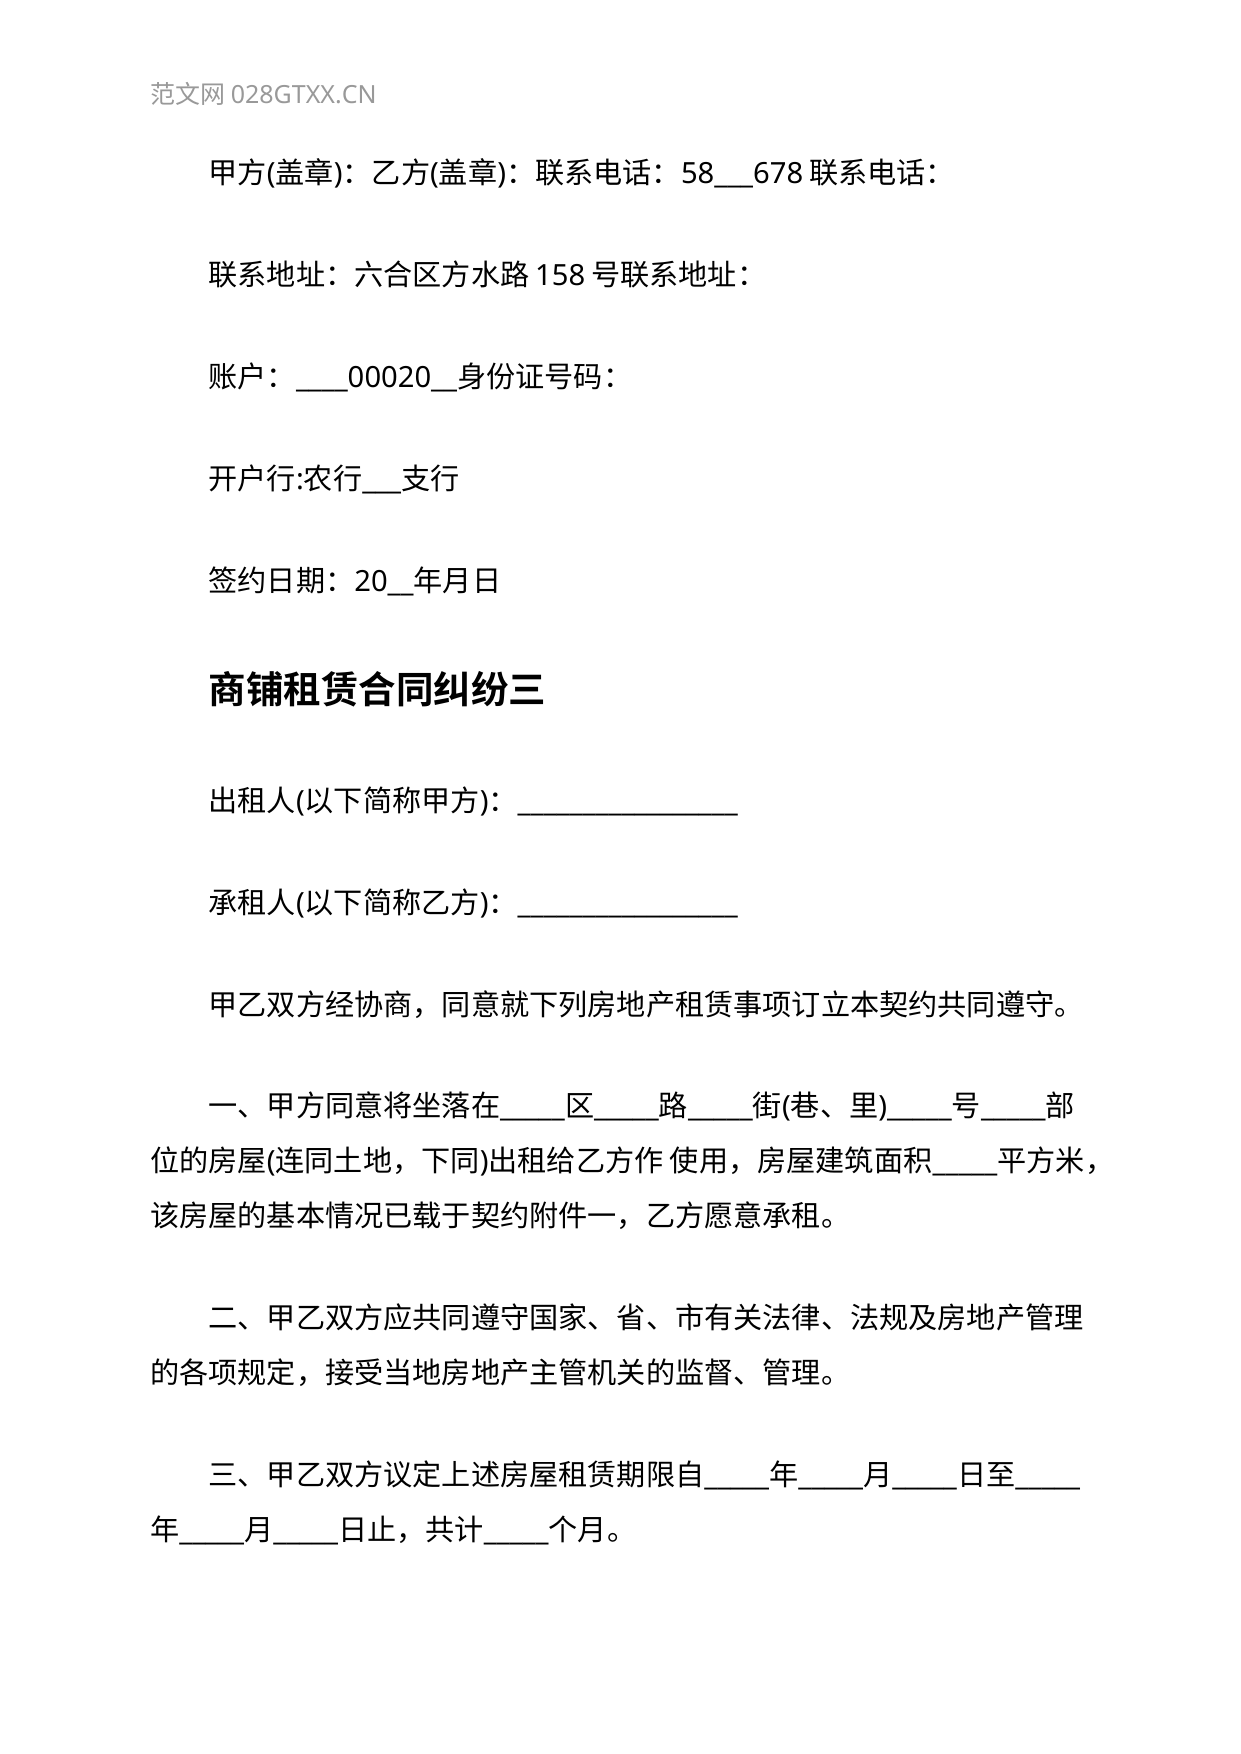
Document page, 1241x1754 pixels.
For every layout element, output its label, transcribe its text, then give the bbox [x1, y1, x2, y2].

text 一、甲方同意将坐落在_____区_____路_____街(巷、里)_____号_____部位的房屋(连同土地，下同)出租给乙方作 使用，房屋建筑面积_____平方米，该房屋的基本情况已载于契约附件一，乙方愿意承租。 [150, 1083, 1090, 1235]
text 甲乙双方经协商，同意就下列房地产租赁事项订立本契约共同遵守。 [150, 981, 1090, 1023]
text 联系地址：六合区方水路158号联系地址： [150, 252, 1090, 294]
text 二、甲乙双方应共同遵守国家、省、市有关法律、法规及房地产管理的各项规定，接受当地房地产主管机关的监督、管理。 [150, 1295, 1090, 1392]
text 账户：____00020__身份证号码： [150, 354, 1090, 396]
text 甲方(盖章)：乙方(盖章)：联系电话：58___678联系电话： [150, 150, 1090, 192]
text 承租人(以下简称乙方)：_________________ [150, 879, 1090, 922]
text 出租人(以下简称甲方)：_________________ [150, 777, 1090, 820]
text 商铺租赁合同纠纷三 [150, 660, 1090, 714]
text 开户行:农行___支行 [150, 456, 1090, 498]
text 签约日期：20__年月日 [150, 558, 1090, 600]
text 三、甲乙双方议定上述房屋租赁期限自_____年_____月_____日至_____年_____月_____日止，共计_____个月。 [150, 1451, 1090, 1549]
